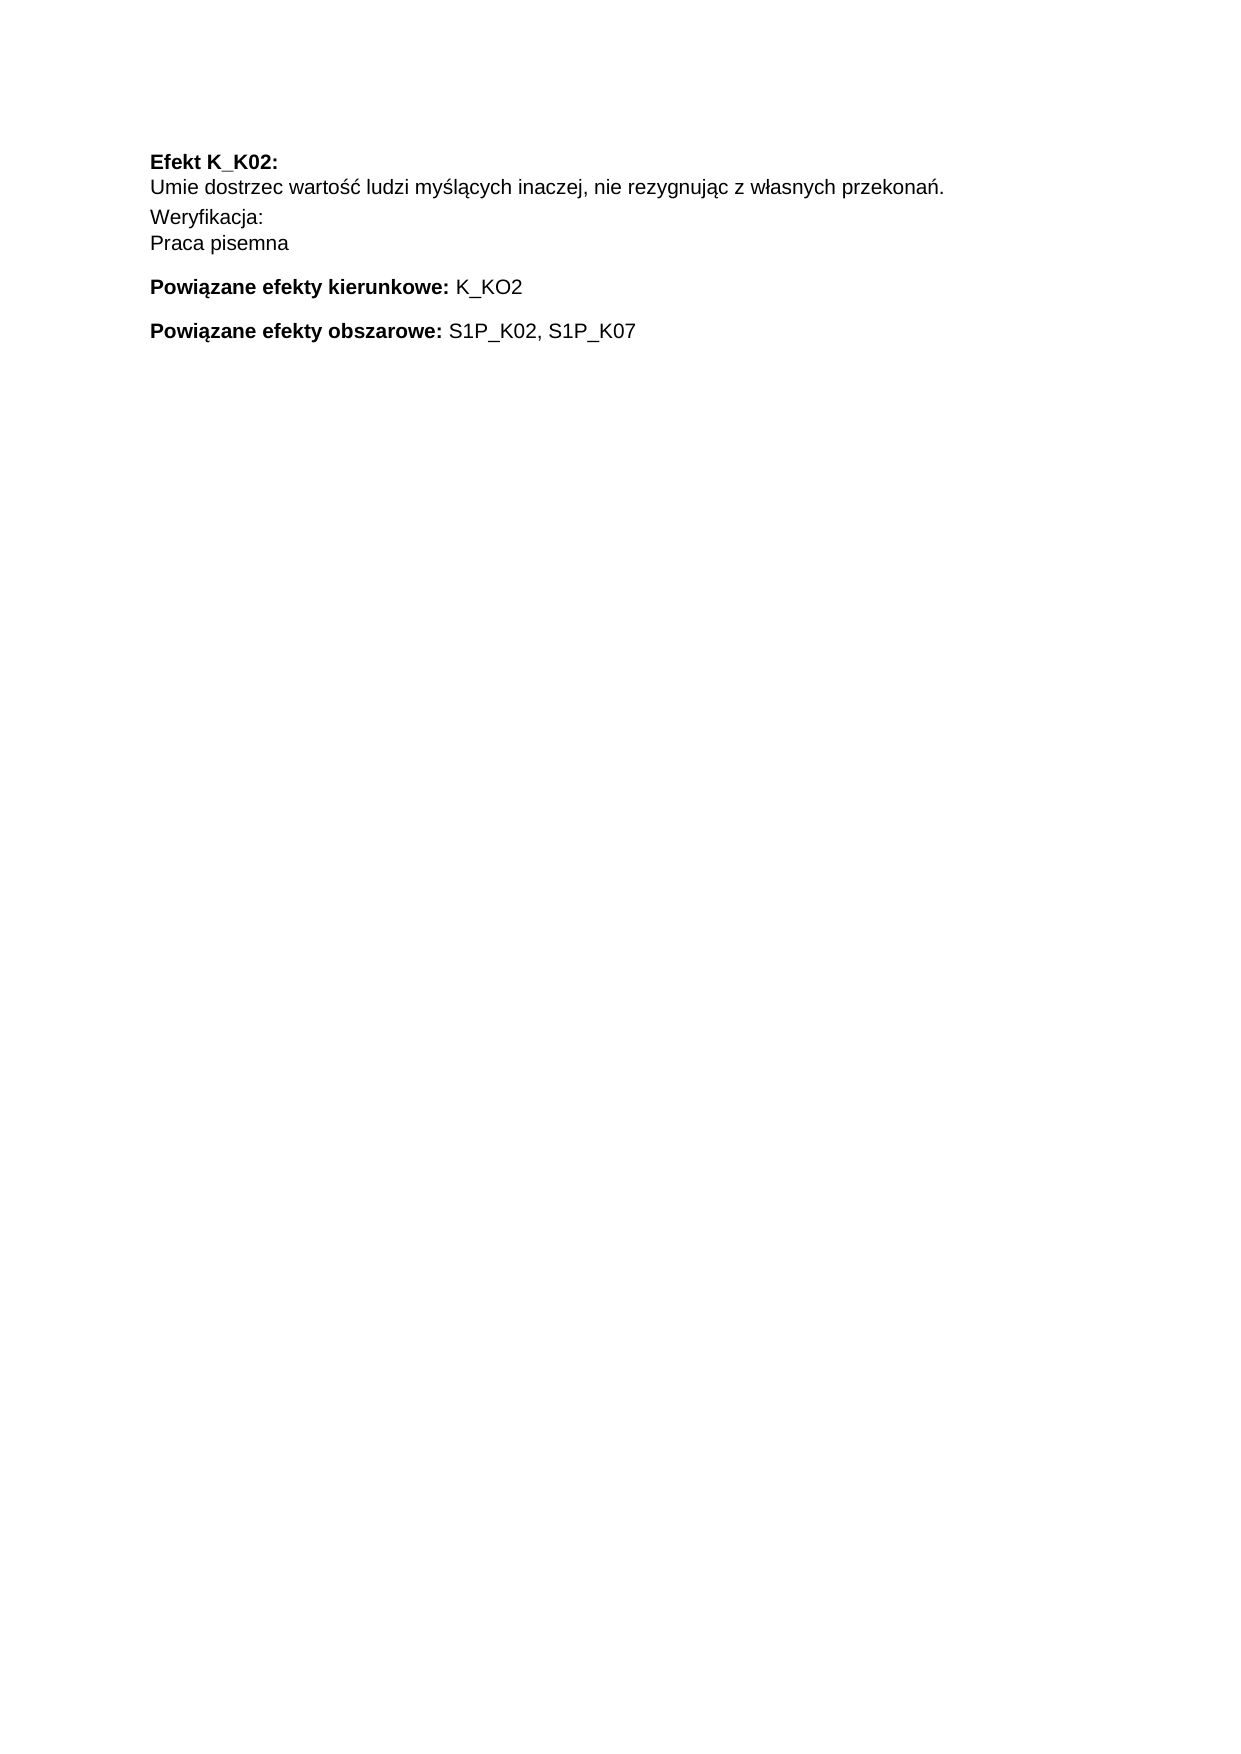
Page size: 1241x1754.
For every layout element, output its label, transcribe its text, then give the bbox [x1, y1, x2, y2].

text Powiązane efekty kierunkowe: K_KO2 [150, 275, 1090, 299]
text Weryfikacja: [150, 205, 1090, 229]
text Efekt K_K02: [150, 150, 1090, 174]
text Umie dostrzec wartość ludzi myślących inaczej, nie rezygnując z własnych przekonań. [150, 175, 1090, 199]
text Praca pisemna [150, 231, 1090, 255]
text Powiązane efekty obszarowe: S1P_K02, S1P_K07 [150, 319, 1090, 343]
